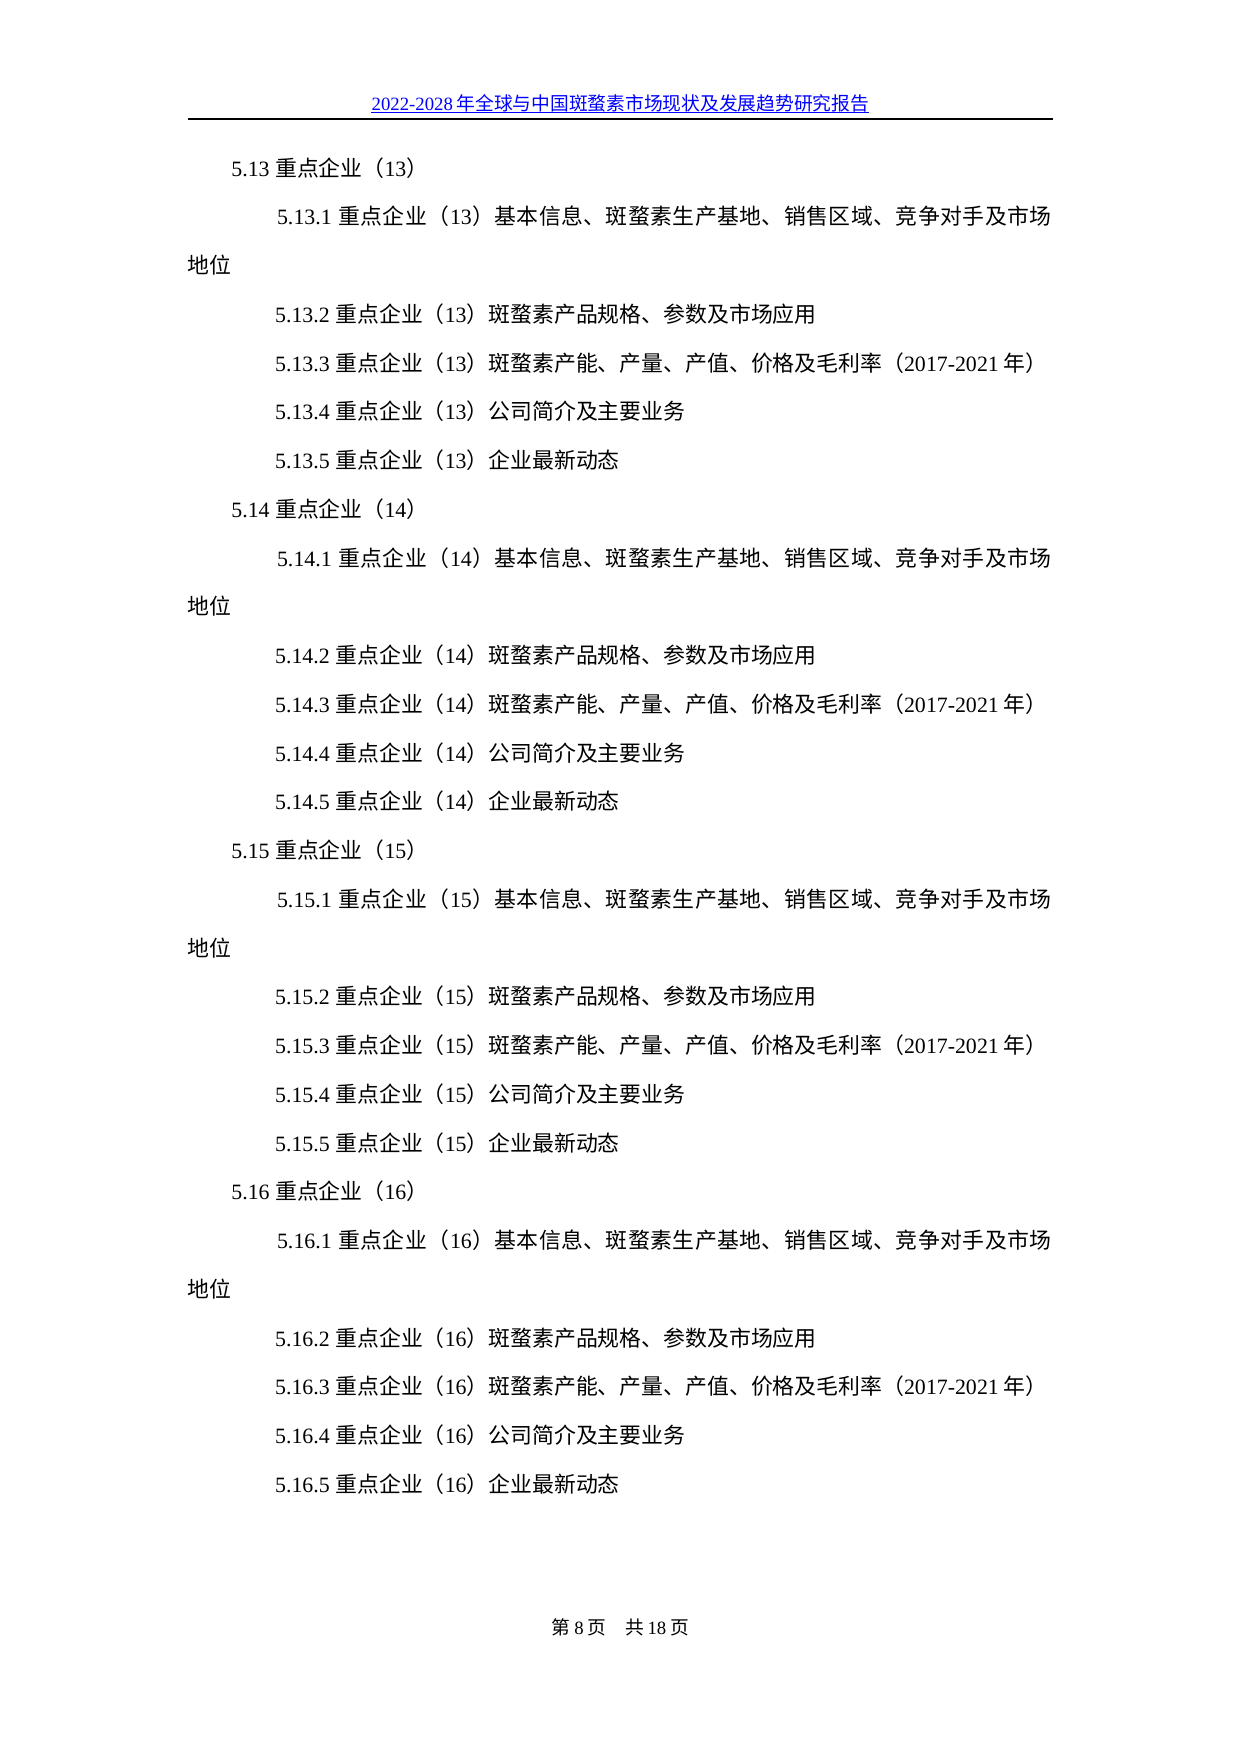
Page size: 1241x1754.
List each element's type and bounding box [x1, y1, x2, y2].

text [187, 150, 1053, 1499]
